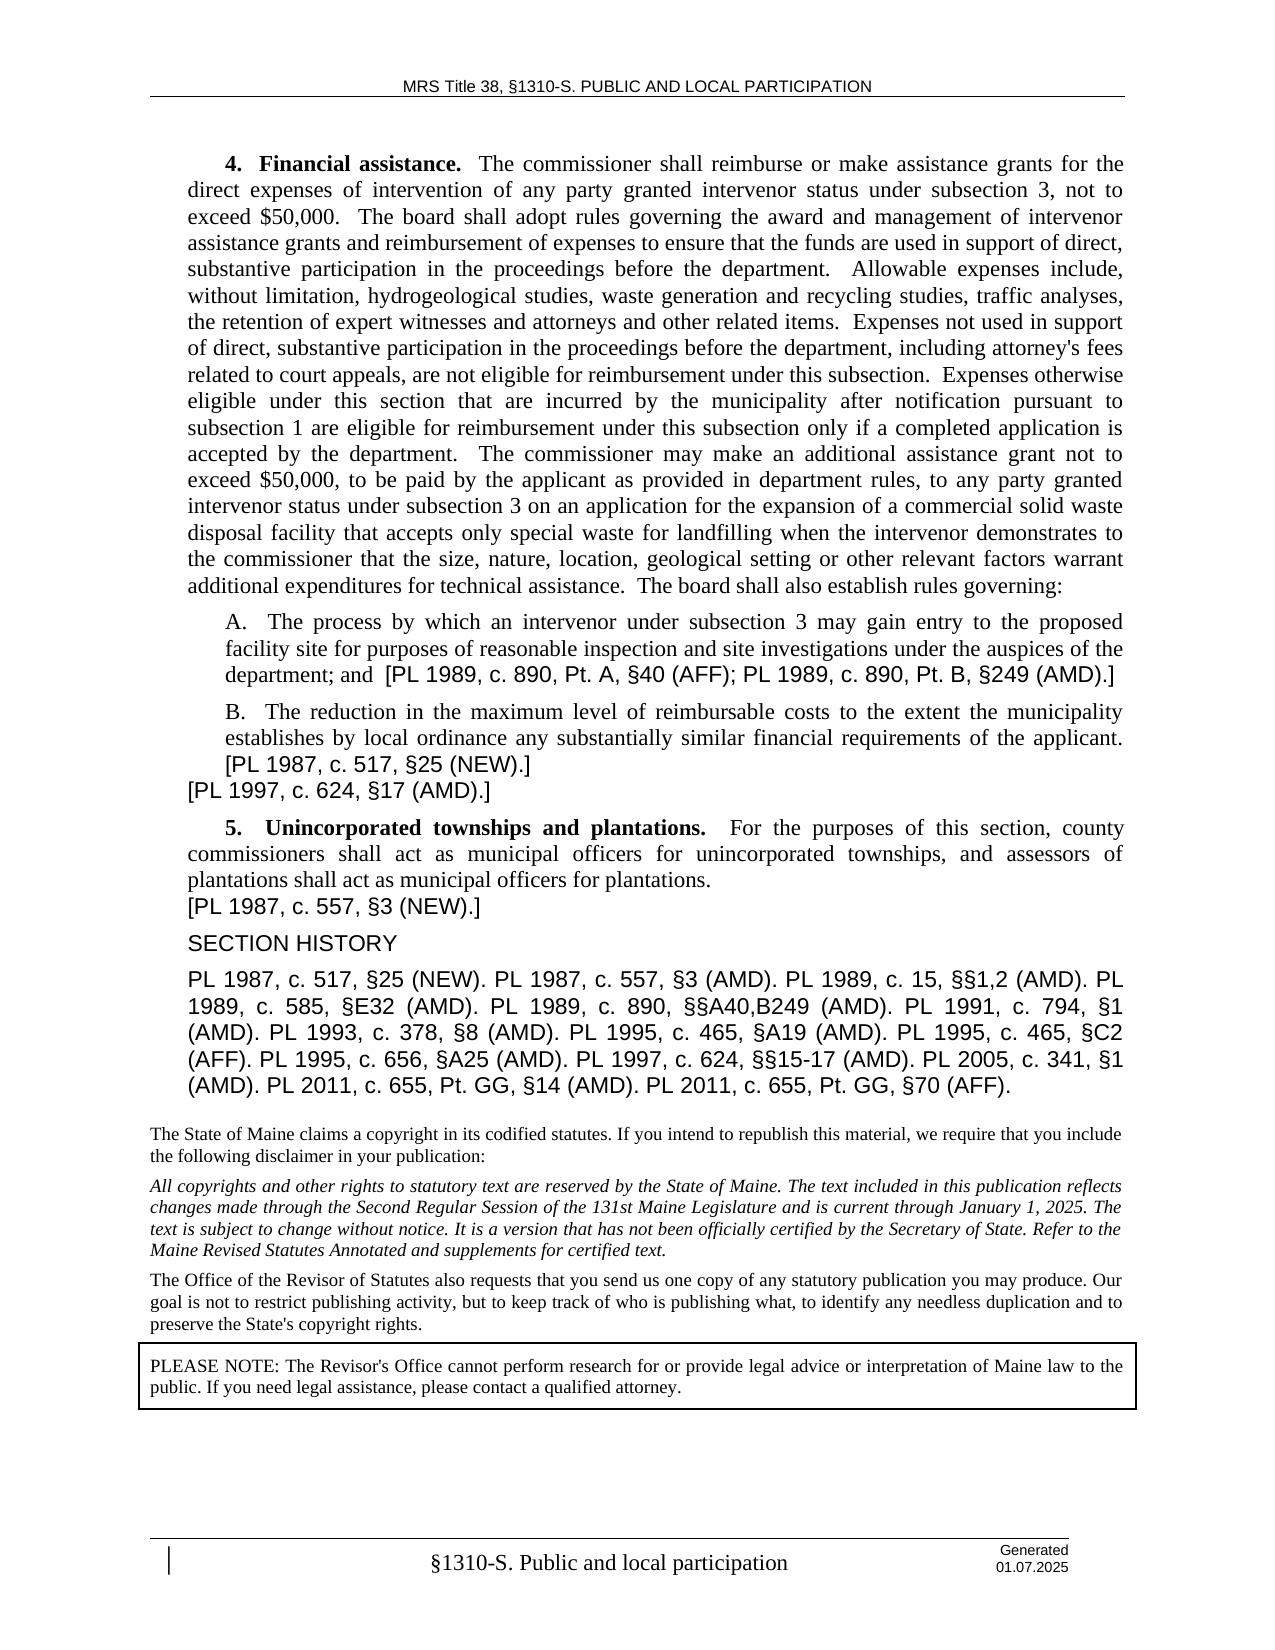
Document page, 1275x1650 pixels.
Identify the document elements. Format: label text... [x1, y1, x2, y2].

text B. The reduction in the maximum level of reimbursable costs to the extent the municipality establishes by local ordinance any substantially similar financial requirements of the applicant. [PL 1987, c. 517, §25 (NEW).] [225, 698, 1125, 777]
text 5. Unincorporated townships and plantations. For the purposes of this section, county commissioners shall act as municipal officers for unincorporated townships, and assessors of plantations shall act as municipal officers for plantations. [187, 814, 1125, 893]
text PLEASE NOTE: The Revisor's Office cannot perform research for or provide legal advice or interpretation of Maine law to the public. If you need legal assistance, please contact a qualified attorney. [140, 1344, 1135, 1408]
text The Office of the Revisor of Statutes also requests that you send us one copy of any statutory publication you may produce. Our goal is not to restrict publishing activity, but to keep track of who is publishing what, to identify any needless duplication and to preserve the State's copyright rights. [150, 1269, 1125, 1334]
text [PL 1987, c. 557, §3 (NEW).] [187, 893, 1125, 919]
text [PL 1997, c. 624, §17 (AMD).] [187, 777, 1125, 803]
text 4. Financial assistance. The commissioner shall reimburse or make assistance grants for the direct expenses of intervention of any party granted intervenor status under subsection 3, not to exceed $50,000. The board shall adopt rules governing the award and management of intervenor assistance grants and reimbursement of expenses to ensure that the funds are used in support of direct, substantive participation in the proceedings before the department. Allowable expenses include, without limitation, hydrogeological studies, waste generation and recycling studies, traffic analyses, the retention of expert witnesses and attorneys and other related items. Expenses not used in support of direct, substantive participation in the proceedings before the department, including attorney's fees related to court appeals, are not eligible for reimbursement under this subsection. Expenses otherwise eligible under this section that are incurred by the municipality after notification pursuant to subsection 1 are eligible for reimbursement under this subsection only if a completed application is accepted by the department. The commissioner may make an additional assistance grant not to exceed $50,000, to be paid by the applicant as provided in department rules, to any party granted intervenor status under subsection 3 on an application for the expansion of a commercial solid waste disposal facility that accepts only special waste for landfilling when the intervenor demonstrates to the commissioner that the size, nature, location, geological setting or other relevant factors warrant additional expenditures for technical assistance. The board shall also establish rules governing: [187, 150, 1125, 598]
text PL 1987, c. 517, §25 (NEW). PL 1987, c. 557, §3 (AMD). PL 1989, c. 15, §§1,2 (AMD). PL 1989, c. 585, §E32 (AMD). PL 1989, c. 890, §§A40,B249 (AMD). PL 1991, c. 794, §1 (AMD). PL 1993, c. 378, §8 (AMD). PL 1995, c. 465, §A19 (AMD). PL 1995, c. 465, §C2 (AFF). PL 1995, c. 656, §A25 (AMD). PL 1997, c. 624, §§15-17 (AMD). PL 2005, c. 341, §1 (AMD). PL 2011, c. 655, Pt. GG, §14 (AMD). PL 2011, c. 655, Pt. GG, §70 (AFF). [187, 966, 1125, 1098]
text The State of Maine claims a copyright in its codified statutes. If you intend to republish this material, we require that you include the following disclaimer in your publication: [150, 1123, 1125, 1166]
text SECTION HISTORY [187, 930, 1125, 956]
text A. The process by which an intervenor under subsection 3 may gain entry to the proposed facility site for purposes of reasonable inspection and site investigations under the auspices of the department; and [PL 1989, c. 890, Pt. A, §40 (AFF); PL 1989, c. 890, Pt. B, §249 (AMD).] [225, 608, 1125, 688]
text All copyrights and other rights to statutory text are reserved by the State of Maine. The text included in this publication reflects changes made through the Second Regular Session of the 131st Maine Legislature and is current through January 1, 2025 . The text is subject to change without notice. It is a version that has not been officially certified by the Secretary of State. Refer to the Maine Revised Statutes Annotated and supplements for certified text. [150, 1175, 1125, 1261]
